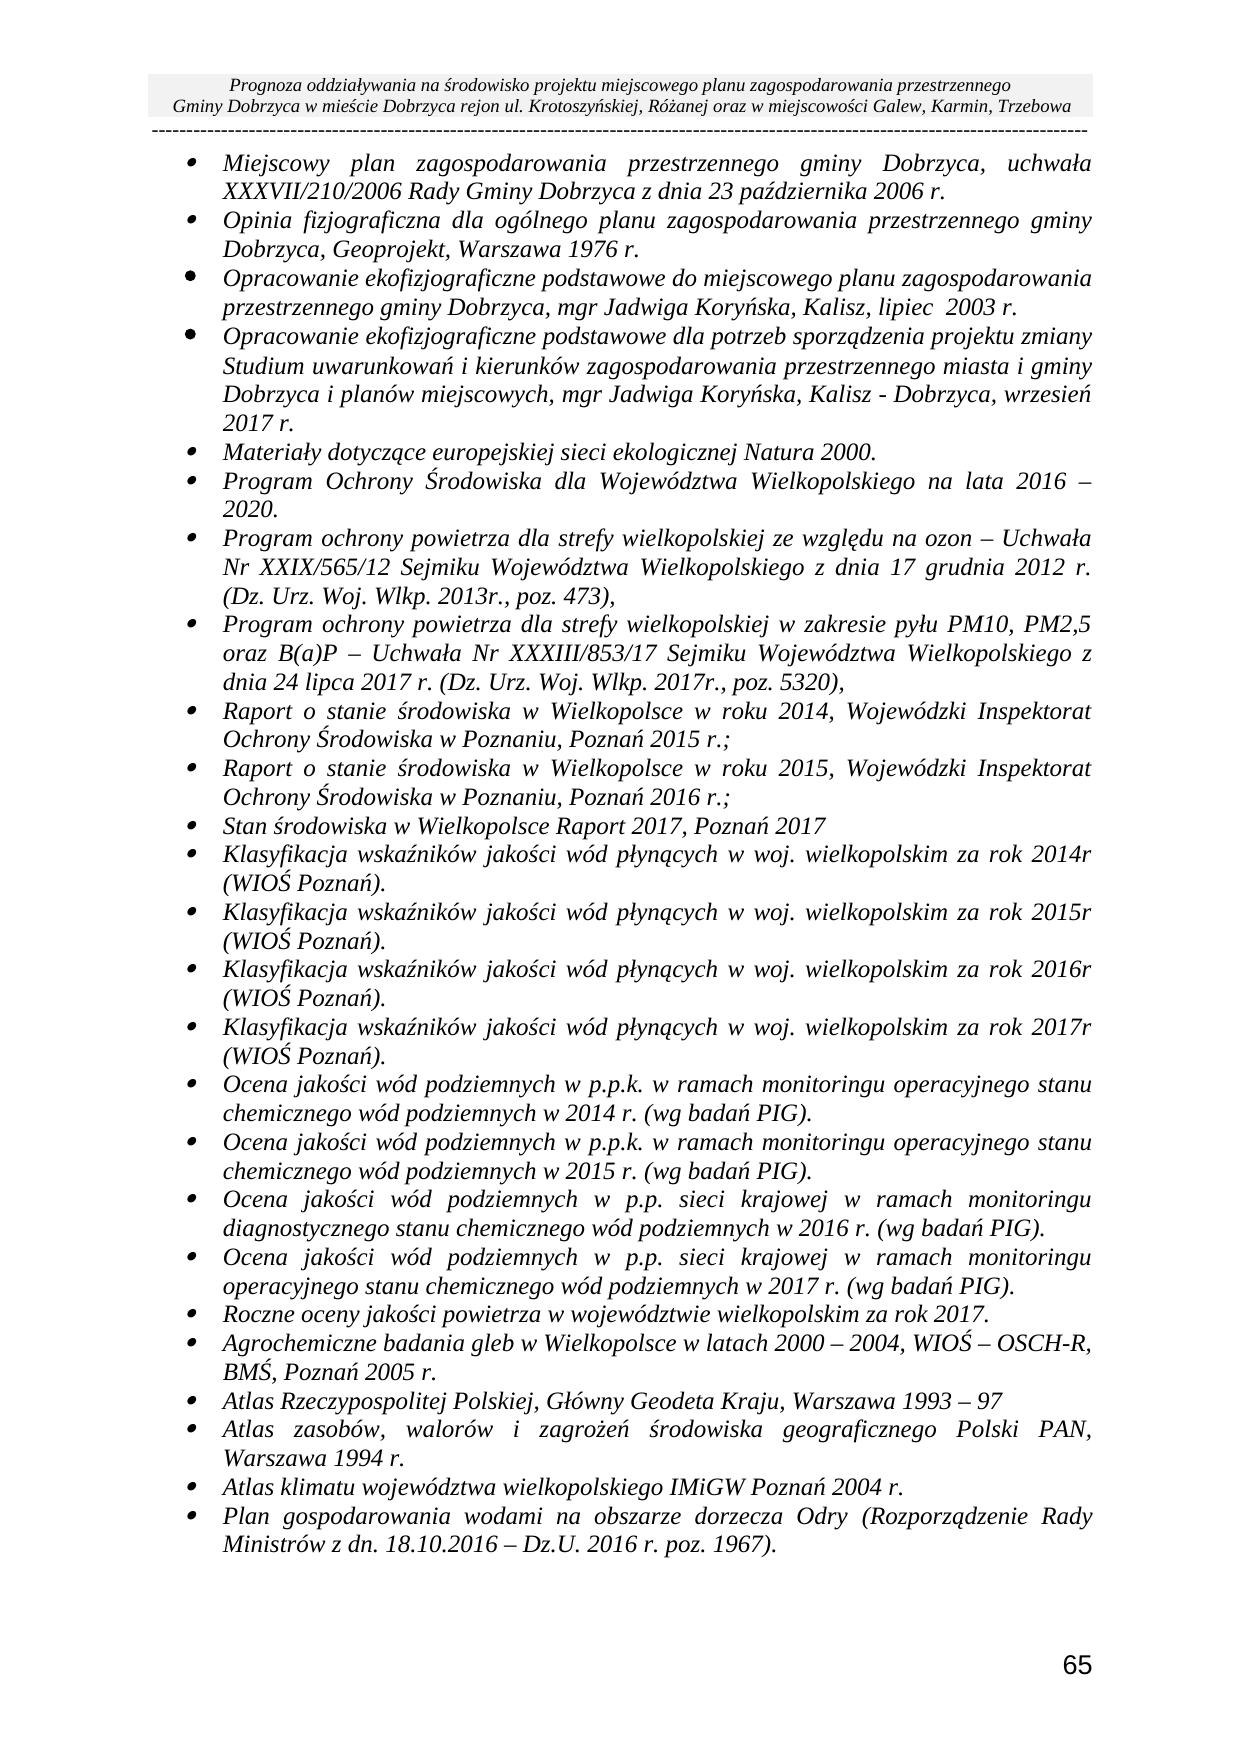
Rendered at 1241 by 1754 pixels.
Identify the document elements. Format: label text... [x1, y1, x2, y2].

list Klasyfikacja wskaźników jakości wód płynących w woj. wielkopolskim za rok 2017r (WIOŚ Poznań). [185, 1012, 1093, 1069]
list Ocena jakości wód podziemnych w p.p. sieci krajowej w ramach monitoringu diagnostycznego stanu chemicznego wód podziemnych w 2016 r. (wg badań PIG). [185, 1184, 1093, 1242]
list Program ochrony powietrza dla strefy wielkopolskiej ze względu na ozon – Uchwała Nr XXIX/565/12 Sejmiku Województwa Wielkopolskiego z dnia 17 grudnia 2012 r. (Dz. Urz. Woj. Wlkp. 2013r., poz. 473), [185, 523, 1093, 609]
list Raport o stanie środowiska w Wielkopolsce w roku 2014, Wojewódzki Inspektorat Ochrony Środowiska w Poznaniu, Poznań 2015 r.; [185, 696, 1093, 753]
list Miejscowy plan zagospodarowania przestrzennego gminy Dobrzyca, uchwała XXXVII/210/2006 Rady Gminy Dobrzyca z dnia 23 października 2006 r. [185, 148, 1093, 205]
list Atlas Rzeczypospolitej Polskiej, Główny Geodeta Kraju, Warszawa 1993 – 97 [185, 1386, 1093, 1414]
list Atlas zasobów, walorów i zagrożeń środowiska geograficznego Polski PAN, Warszawa 1994 r. [185, 1414, 1093, 1472]
list Atlas klimatu województwa wielkopolskiego IMiGW Poznań 2004 r. [185, 1472, 1093, 1501]
list Opracowanie ekofizjograficzne podstawowe do miejscowego planu zagospodarowania przestrzennego gminy Dobrzyca, mgr Jadwiga Koryńska, Kalisz, lipiec 2003 r. [185, 263, 1093, 321]
list Klasyfikacja wskaźników jakości wód płynących w woj. wielkopolskim za rok 2014r (WIOŚ Poznań). [185, 839, 1093, 897]
list Plan gospodarowania wodami na obszarze dorzecza Odry (Rozporządzenie Rady Ministrów z dn. 18.10.2016 – Dz.U. 2016 r. poz. 1967). [185, 1501, 1093, 1558]
list Ocena jakości wód podziemnych w p.p.k. w ramach monitoringu operacyjnego stanu chemicznego wód podziemnych w 2015 r. (wg badań PIG). [185, 1127, 1093, 1184]
list Program ochrony powietrza dla strefy wielkopolskiej w zakresie pyłu PM10, PM2,5 oraz B(a)P – Uchwała Nr XXXIII/853/17 Sejmiku Województwa Wielkopolskiego z dnia 24 lipca 2017 r. (Dz. Urz. Woj. Wlkp. 2017r., poz. 5320), [185, 609, 1093, 696]
list Program Ochrony Środowiska dla Województwa Wielkopolskiego na lata 2016 – 2020. [185, 466, 1093, 523]
list Opinia fizjograficzna dla ogólnego planu zagospodarowania przestrzennego gminy Dobrzyca, Geoprojekt, Warszawa 1976 r. [185, 205, 1093, 263]
list Roczne oceny jakości powietrza w województwie wielkopolskim za rok 2017. [185, 1299, 1093, 1328]
list Opracowanie ekofizjograficzne podstawowe dla potrzeb sporządzenia projektu zmiany Studium uwarunkowań i kierunków zagospodarowania przestrzennego miasta i gminy Dobrzyca i planów miejscowych, mgr Jadwiga Koryńska, Kalisz - Dobrzyca, wrzesień 2017 r. [185, 321, 1093, 437]
list Materiały dotyczące europejskiej sieci ekologicznej Natura 2000. [185, 437, 1093, 466]
list Klasyfikacja wskaźników jakości wód płynących w woj. wielkopolskim za rok 2016r (WIOŚ Poznań). [185, 954, 1093, 1012]
list Raport o stanie środowiska w Wielkopolsce w roku 2015, Wojewódzki Inspektorat Ochrony Środowiska w Poznaniu, Poznań 2016 r.; [185, 753, 1093, 811]
list Klasyfikacja wskaźników jakości wód płynących w woj. wielkopolskim za rok 2015r (WIOŚ Poznań). [185, 897, 1093, 954]
list Stan środowiska w Wielkopolsce Raport 2017, Poznań 2017 [185, 811, 1093, 839]
list Ocena jakości wód podziemnych w p.p.k. w ramach monitoringu operacyjnego stanu chemicznego wód podziemnych w 2014 r. (wg badań PIG). [185, 1069, 1093, 1127]
list Ocena jakości wód podziemnych w p.p. sieci krajowej w ramach monitoringu operacyjnego stanu chemicznego wód podziemnych w 2017 r. (wg badań PIG). [185, 1242, 1093, 1299]
list Agrochemiczne badania gleb w Wielkopolsce w latach 2000 – 2004, WIOŚ – OSCH-R, BMŚ, Poznań 2005 r. [185, 1328, 1093, 1386]
